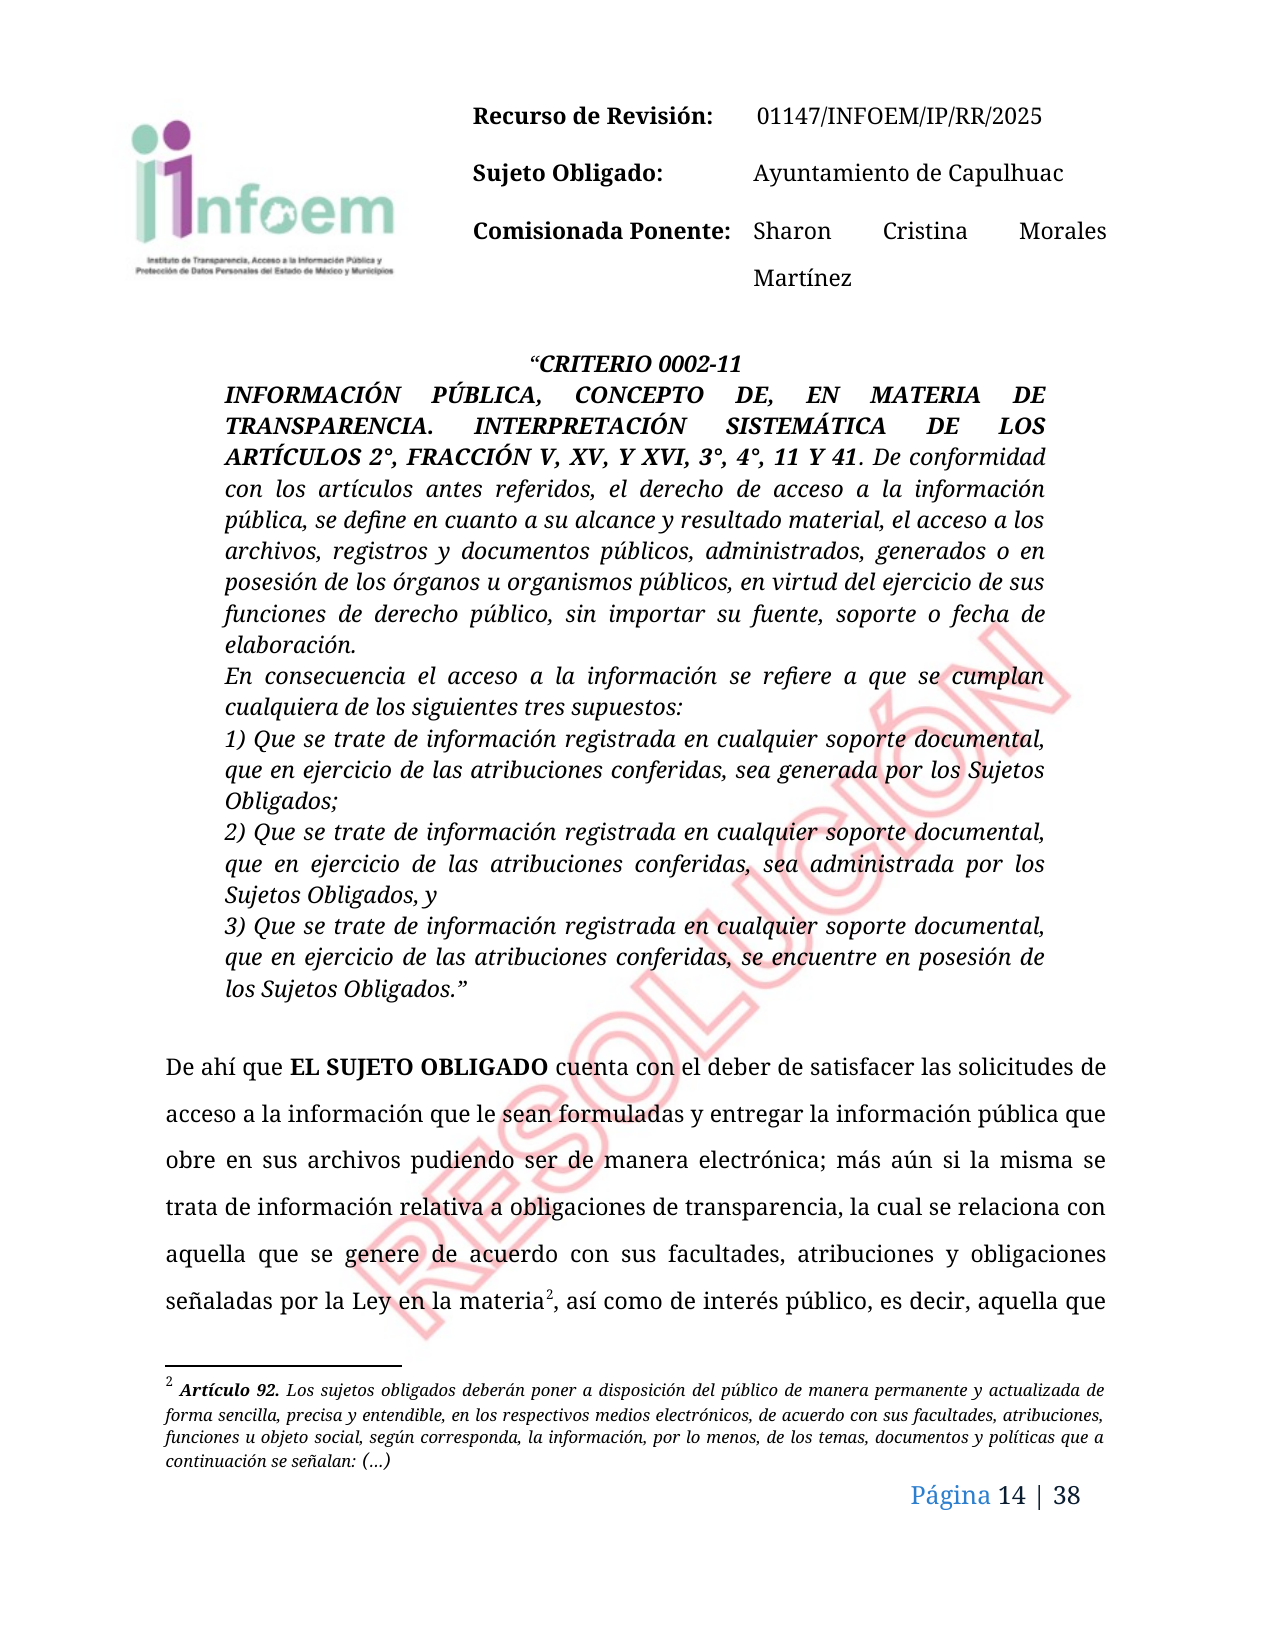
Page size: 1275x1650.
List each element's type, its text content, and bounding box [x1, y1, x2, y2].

title 2) Que se trate de información registrada en cualquier soporte documental, que en ejercicio de las atribuciones conferidas, sea administrada por los Sujetos Obligados, y [224, 816, 1048, 910]
title 3) Que se trate de información registrada en cualquier soporte documental, que en ejercicio de las atribuciones conferidas, se encuentre en posesión de los Sujetos Obligados.” [224, 910, 1048, 1004]
title En consecuencia el acceso a la información se refiere a que se cumplan cualquiera de los siguientes tres supuestos: [224, 660, 1048, 722]
picture [2, 55, 1275, 1650]
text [165, 1051, 1107, 1316]
title “CRITERIO 0002-11 [224, 347, 1048, 379]
title INFORMACIÓN PÚBLICA, CONCEPTO DE, EN MATERIA DE TRANSPARENCIA. INTERPRETACIÓN SISTEMÁTICA DE LOS ARTÍCULOS 2°, FRACCIÓN V, XV, Y XVI, 3°, 4°, 11 Y 41. De conformidad con los artículos antes referidos, el derecho de acceso a la información pública, se define en cuanto a su alcance y resultado material, el acceso a los archivos, registros y documentos públicos, administrados, generados o en posesión de los órganos u organismos públicos, en virtud del ejercicio de sus funciones de derecho público, sin importar su fuente, soporte o fecha de elaboración. [224, 379, 1048, 660]
title 1) Que se trate de información registrada en cualquier soporte documental, que en ejercicio de las atribuciones conferidas, sea generada por los Sujetos Obligados; [224, 722, 1048, 816]
